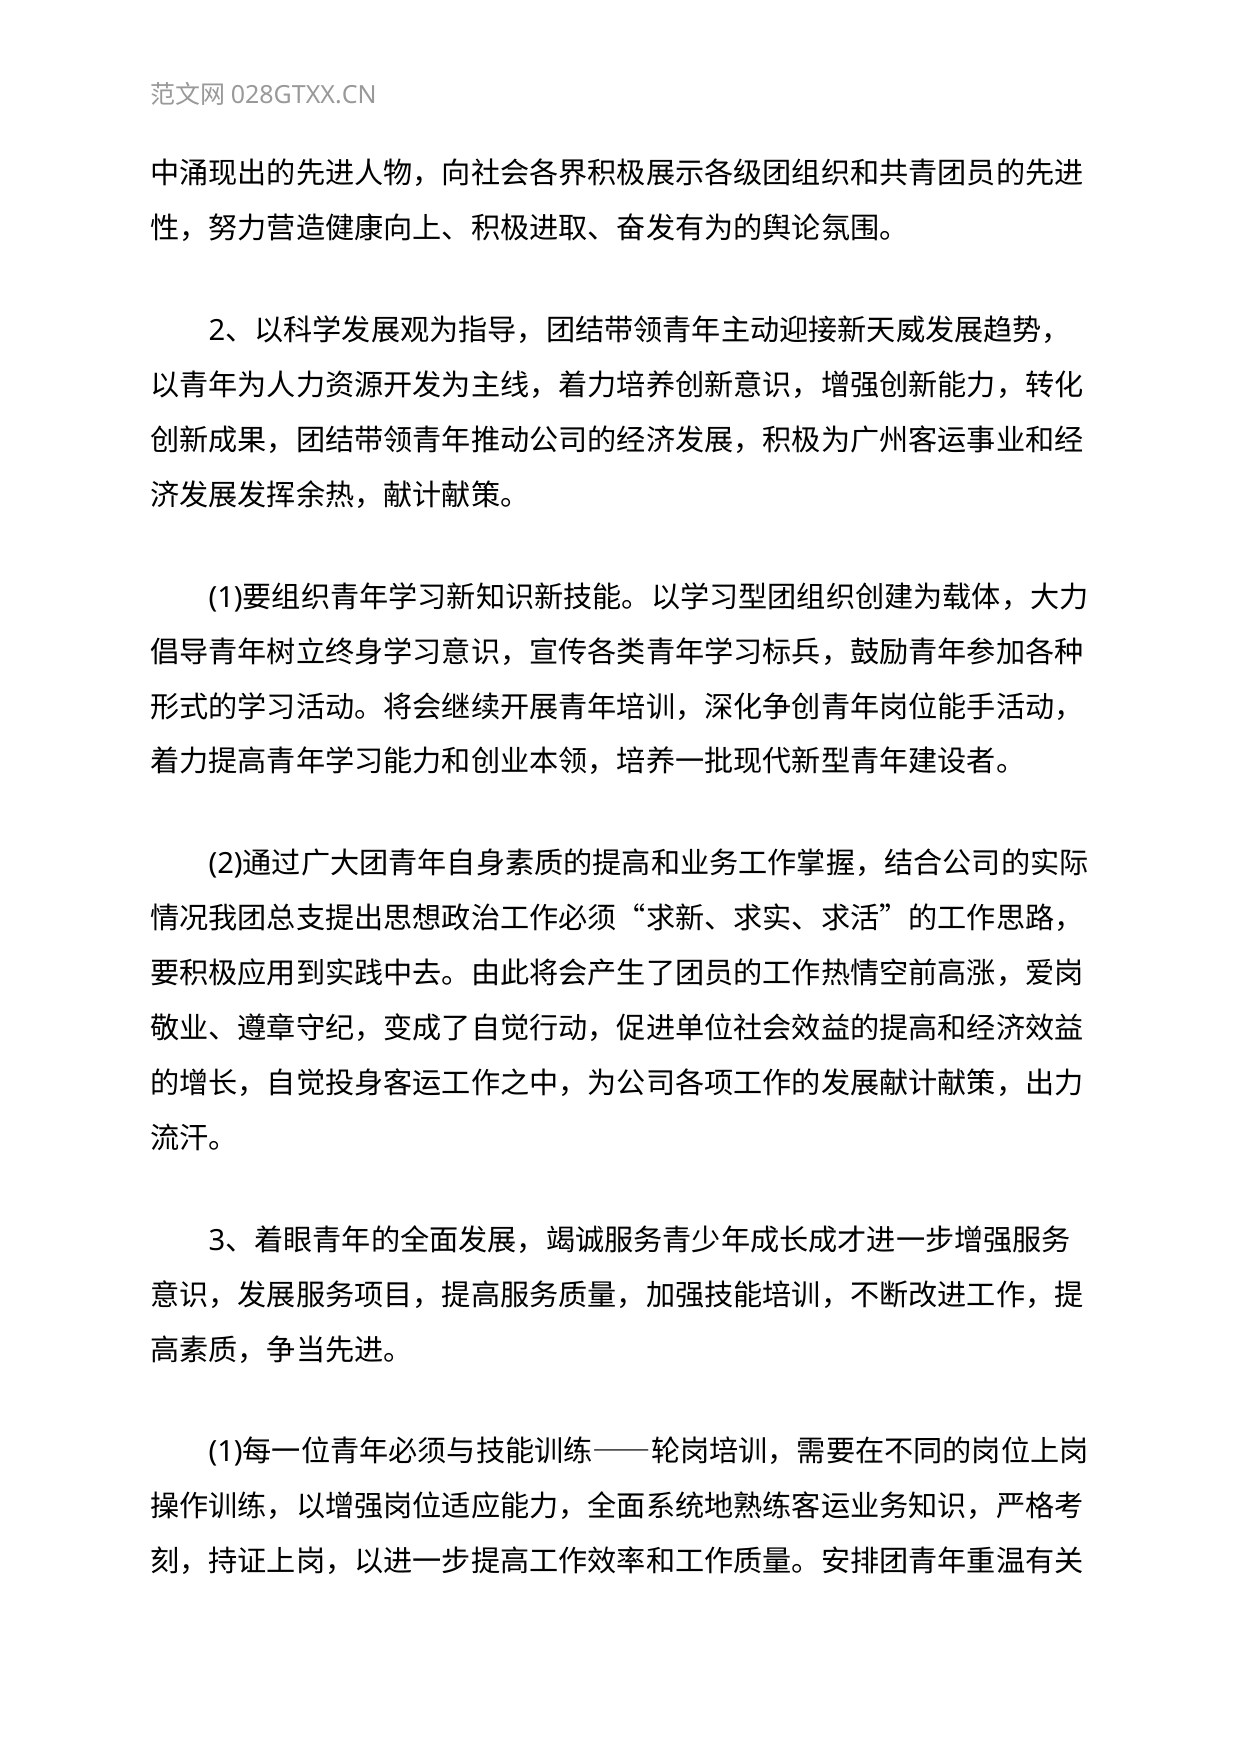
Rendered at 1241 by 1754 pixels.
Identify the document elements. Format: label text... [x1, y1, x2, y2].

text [150, 150, 1090, 247]
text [150, 1428, 1090, 1580]
text 2、以科学发展观为指导，团结带领青年主动迎接新天威发展趋势，以青年为人力资源开发为主线，着力培养创新意识，增强创新能力，转化创新成果，团结带领青年推动公司的经济发展，积极为广州客运事业和经济发展发挥余热，献计献策。 [150, 307, 1090, 514]
text (1)要组织青年学习新知识新技能。以学习型团组织创建为载体，大力倡导青年树立终身学习意识，宣传各类青年学习标兵，鼓励青年参加各种形式的学习活动。将会继续开展青年培训，深化争创青年岗位能手活动，着力提高青年学习能力和创业本领，培养一批现代新型青年建设者。 [150, 573, 1090, 780]
text (2)通过广大团青年自身素质的提高和业务工作掌握，结合公司的实际情况我团总支提出思想政治工作必须“求新、求实、求活”的工作思路，要积极应用到实践中去。由此将会产生了团员的工作热情空前高涨，爱岗敬业、遵章守纪，变成了自觉行动，促进单位社会效益的提高和经济效益的增长，自觉投身客运工作之中，为公司各项工作的发展献计献策，出力流汗。 [150, 840, 1090, 1157]
text 3、着眼青年的全面发展，竭诚服务青少年成长成才进一步增强服务意识，发展服务项目，提高服务质量，加强技能培训，不断改进工作，提高素质，争当先进。 [150, 1216, 1090, 1368]
